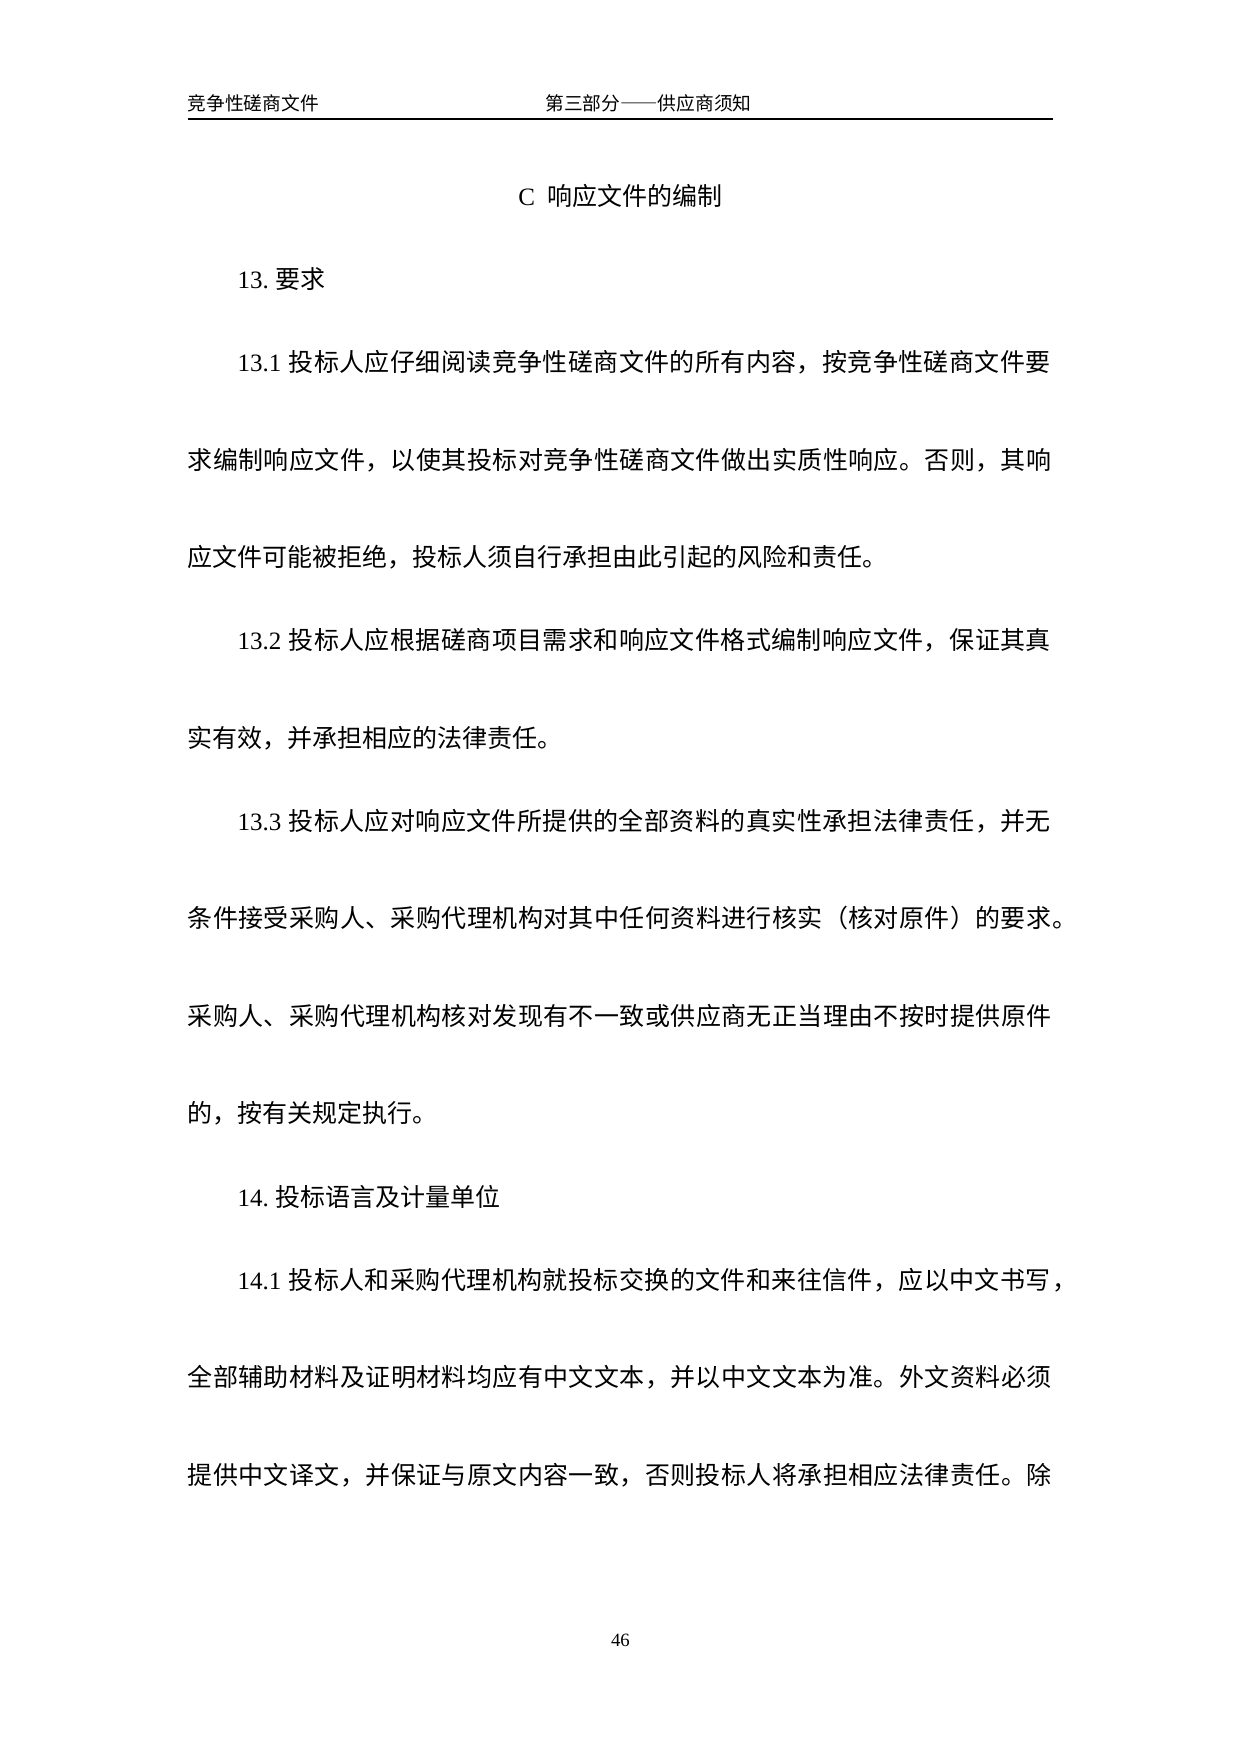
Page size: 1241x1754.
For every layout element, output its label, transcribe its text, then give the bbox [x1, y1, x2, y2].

text 13. 要求 [187, 245, 1053, 310]
text 14. 投标语言及计量单位 [187, 1163, 1053, 1228]
text 13.3 投标人应对响应文件所提供的全部资料的真实性承担法律责任，并无条件接受采购人、采购代理机构对其中任何资料进行核实（核对原件）的要求。采购人、采购代理机构核对发现有不一致或供应商无正当理由不按时提供原件的，按有关规定执行。 [187, 787, 1053, 1144]
text C 响应文件的编制 [187, 162, 1053, 227]
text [187, 1246, 1053, 1506]
text 13.2 投标人应根据磋商项目需求和响应文件格式编制响应文件，保证其真实有效，并承担相应的法律责任。 [187, 606, 1053, 769]
text 13.1 投标人应仔细阅读竞争性磋商文件的所有内容，按竞争性磋商文件要求编制响应文件，以使其投标对竞争性磋商文件做出实质性响应。否则，其响应文件可能被拒绝，投标人须自行承担由此引起的风险和责任。 [187, 328, 1053, 588]
